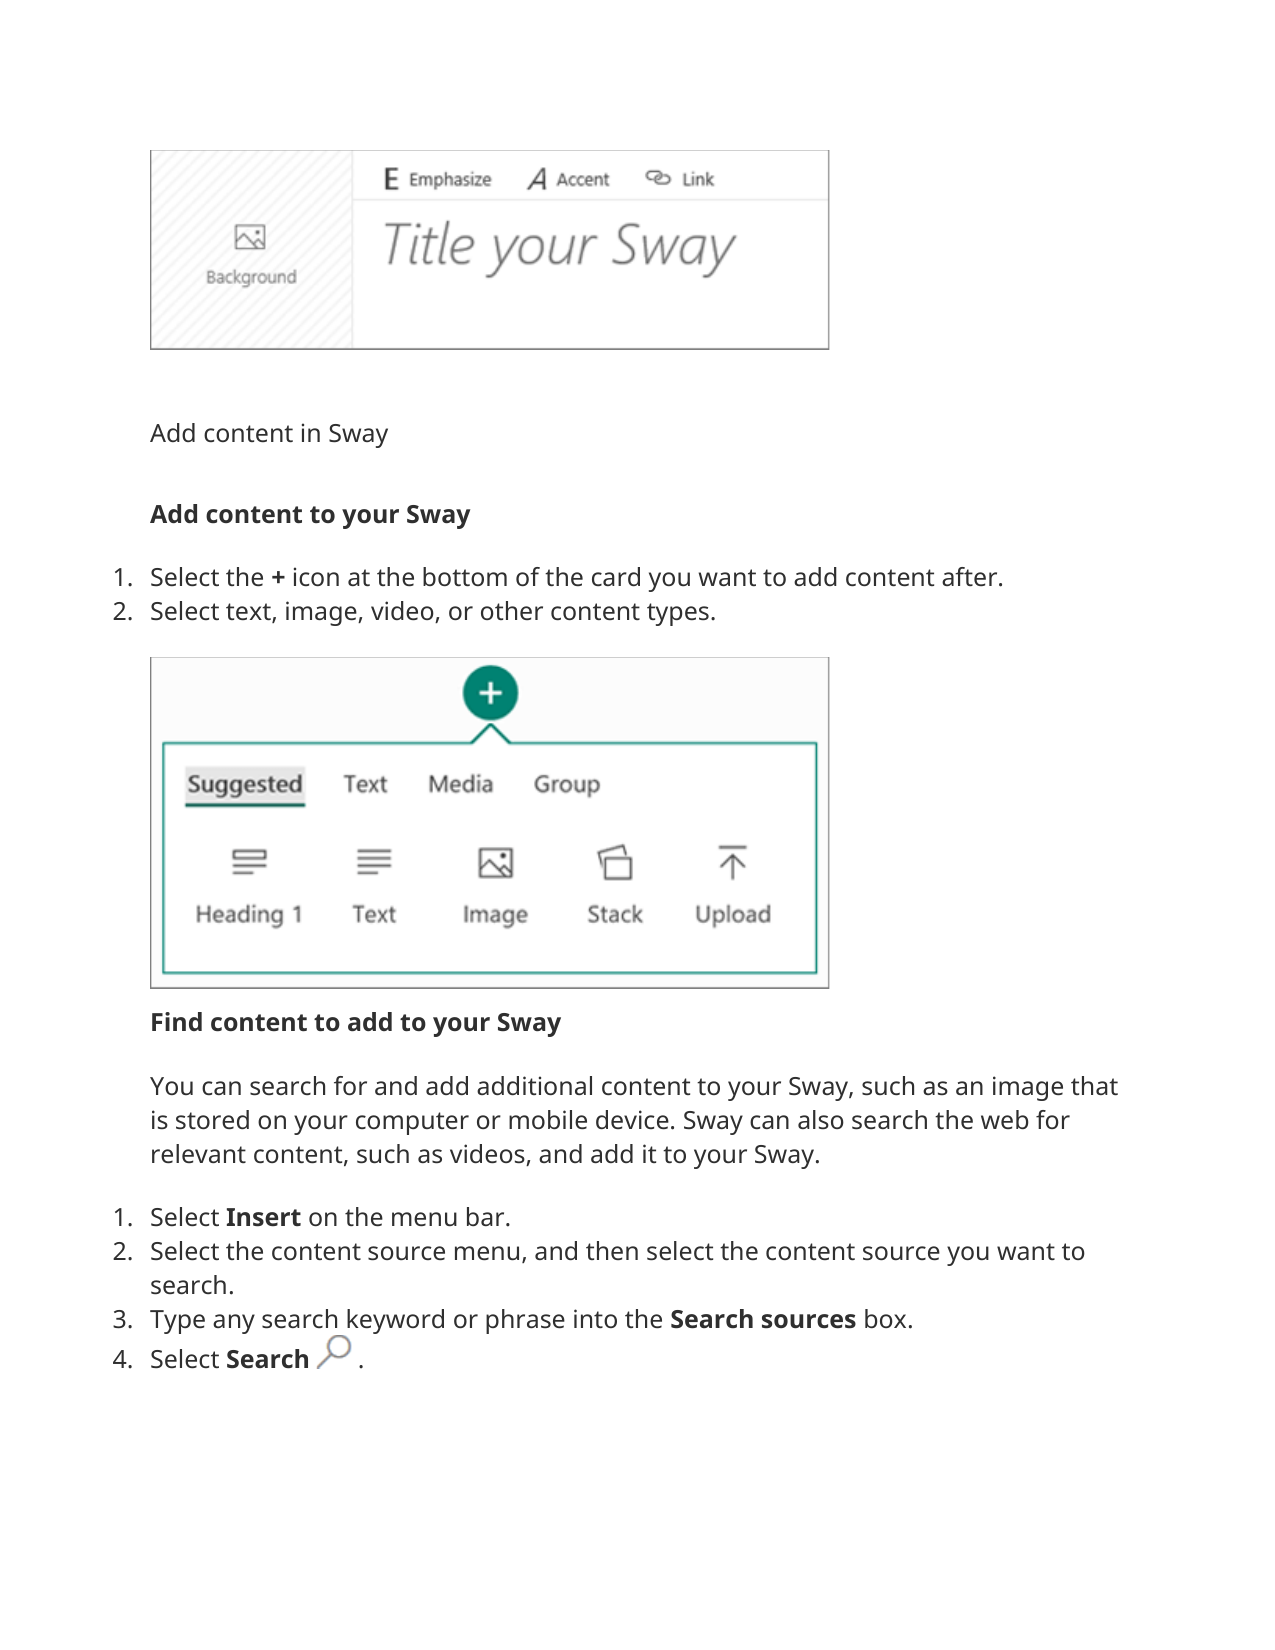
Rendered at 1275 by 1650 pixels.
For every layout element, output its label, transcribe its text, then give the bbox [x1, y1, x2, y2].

list Select Insert on the menu bar. [112, 1199, 1125, 1234]
picture [316, 1335, 352, 1369]
picture [150, 150, 830, 350]
picture [150, 657, 830, 989]
text Add content to your Sway [150, 496, 1125, 531]
list Select text, image, video, or other content types. [112, 594, 1125, 628]
list Select Search . [112, 1336, 1125, 1376]
text You can search for and add additional content to your Sway, such as an image that is stored on your computer or mobile device. Sway can also search the web for relevant content, such as videos, and add it to your Sway. [150, 1068, 1125, 1170]
text Find content to add to your Sway [150, 1005, 1125, 1039]
text Add content in Sway [150, 416, 1125, 449]
list Select the content source menu, and then select the content source you want to search. [112, 1234, 1125, 1302]
list Type any search keyword or phrase into the Search sources box. [112, 1302, 1125, 1336]
list Select the + icon at the bottom of the card you want to add content after. [112, 560, 1125, 594]
